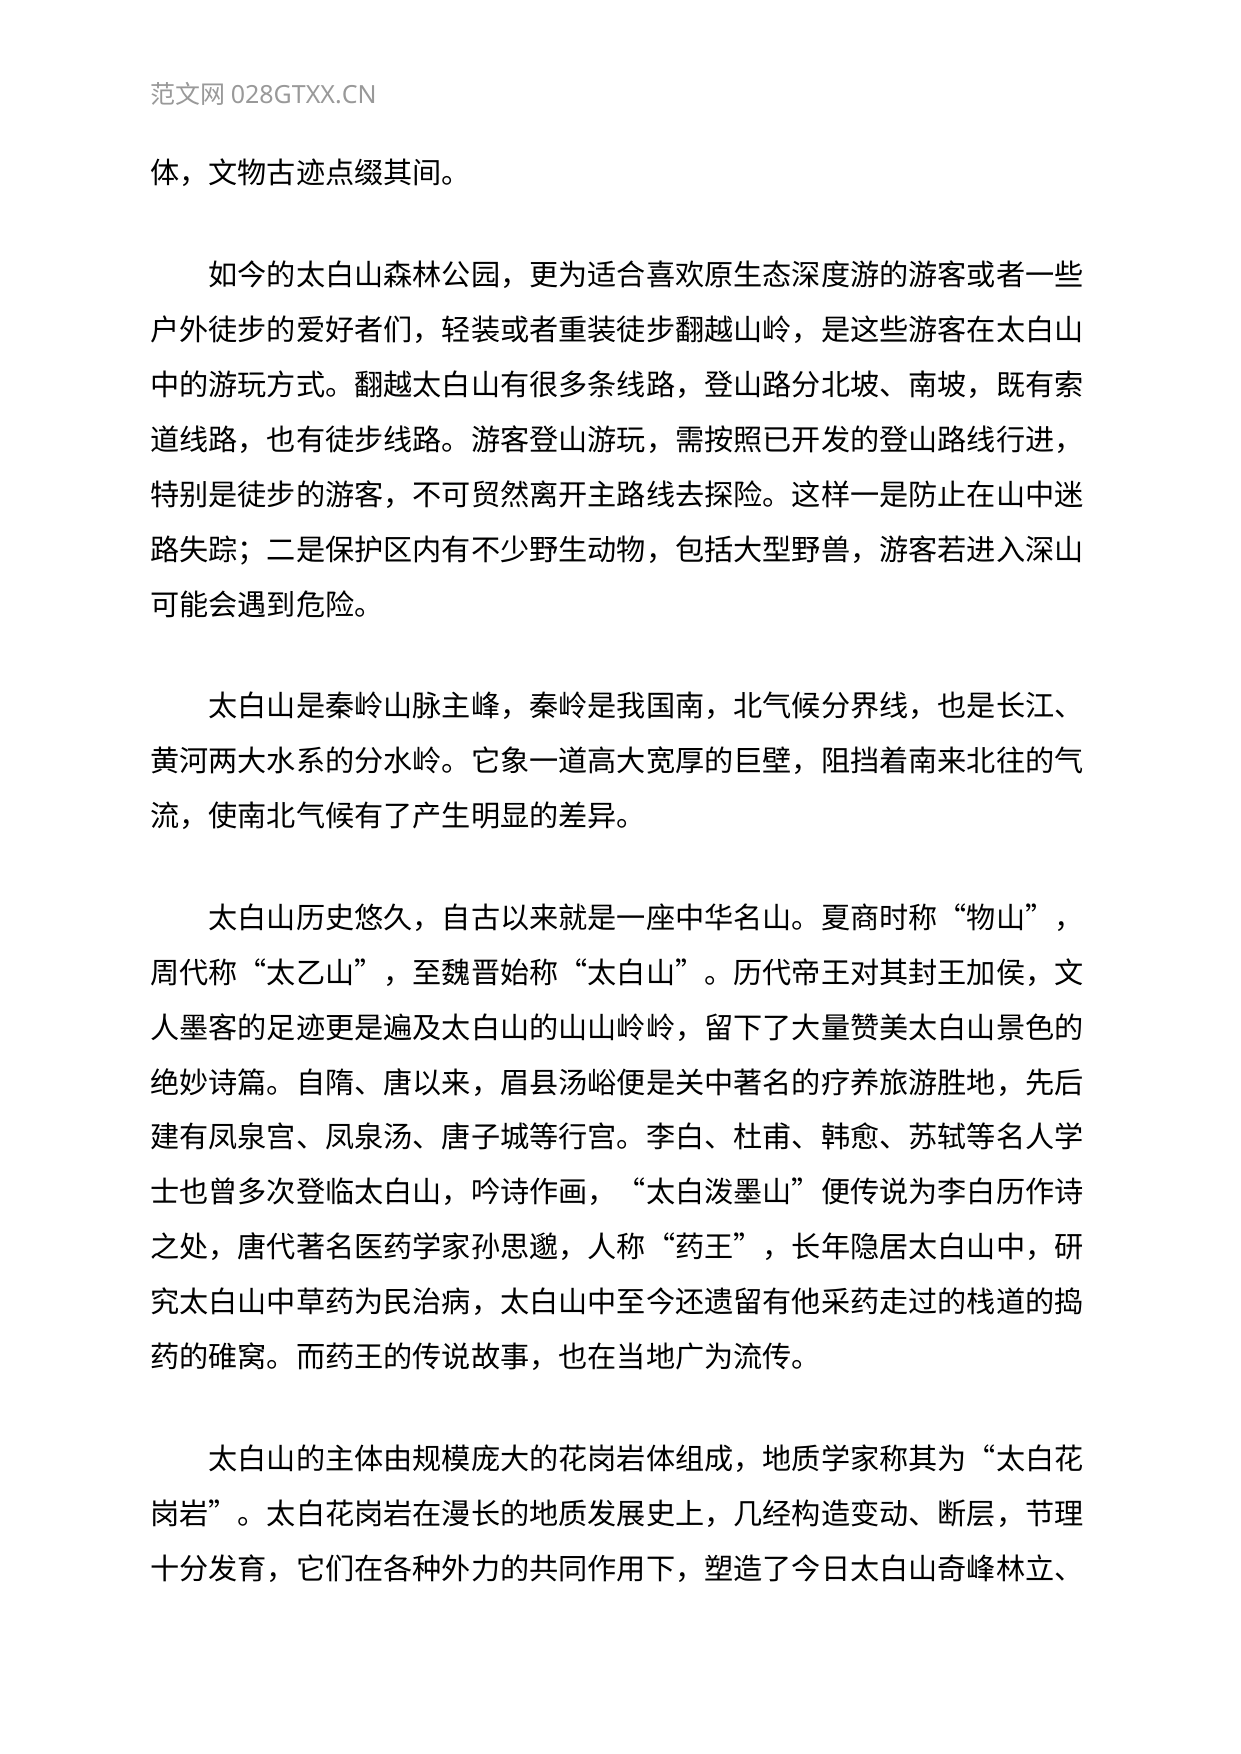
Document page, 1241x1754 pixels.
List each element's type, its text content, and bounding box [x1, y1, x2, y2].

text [150, 1435, 1090, 1587]
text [150, 150, 1090, 192]
text 太白山历史悠久，自古以来就是一座中华名山。夏商时称“物山”，周代称“太乙山”，至魏晋始称“太白山”。历代帝王对其封王加侯，文人墨客的足迹更是遍及太白山的山山岭岭，留下了大量赞美太白山景色的绝妙诗篇。自隋、唐以来，眉县汤峪便是关中著名的疗养旅游胜地，先后建有凤泉宫、凤泉汤、唐子城等行宫。李白、杜甫、韩愈、苏轼等名人学士也曾多次登临太白山，吟诗作画，“太白泼墨山”便传说为李白历作诗之处，唐代著名医药学家孙思邈，人称“药王”，长年隐居太白山中，研究太白山中草药为民治病，太白山中至今还遗留有他采药走过的栈道的捣药的碓窝。而药王的传说故事，也在当地广为流传。 [150, 894, 1090, 1376]
text 如今的太白山森林公园，更为适合喜欢原生态深度游的游客或者一些户外徒步的爱好者们，轻装或者重装徒步翻越山岭，是这些游客在太白山中的游玩方式。翻越太白山有很多条线路，登山路分北坡、南坡，既有索道线路，也有徒步线路。游客登山游玩，需按照已开发的登山路线行进，特别是徒步的游客，不可贸然离开主路线去探险。这样一是防止在山中迷路失踪；二是保护区内有不少野生动物，包括大型野兽，游客若进入深山可能会遇到危险。 [150, 252, 1090, 623]
text 太白山是秦岭山脉主峰，秦岭是我国南，北气候分界线，也是长江、黄河两大水系的分水岭。它象一道高大宽厚的巨壁，阻挡着南来北往的气流，使南北气候有了产生明显的差异。 [150, 683, 1090, 835]
